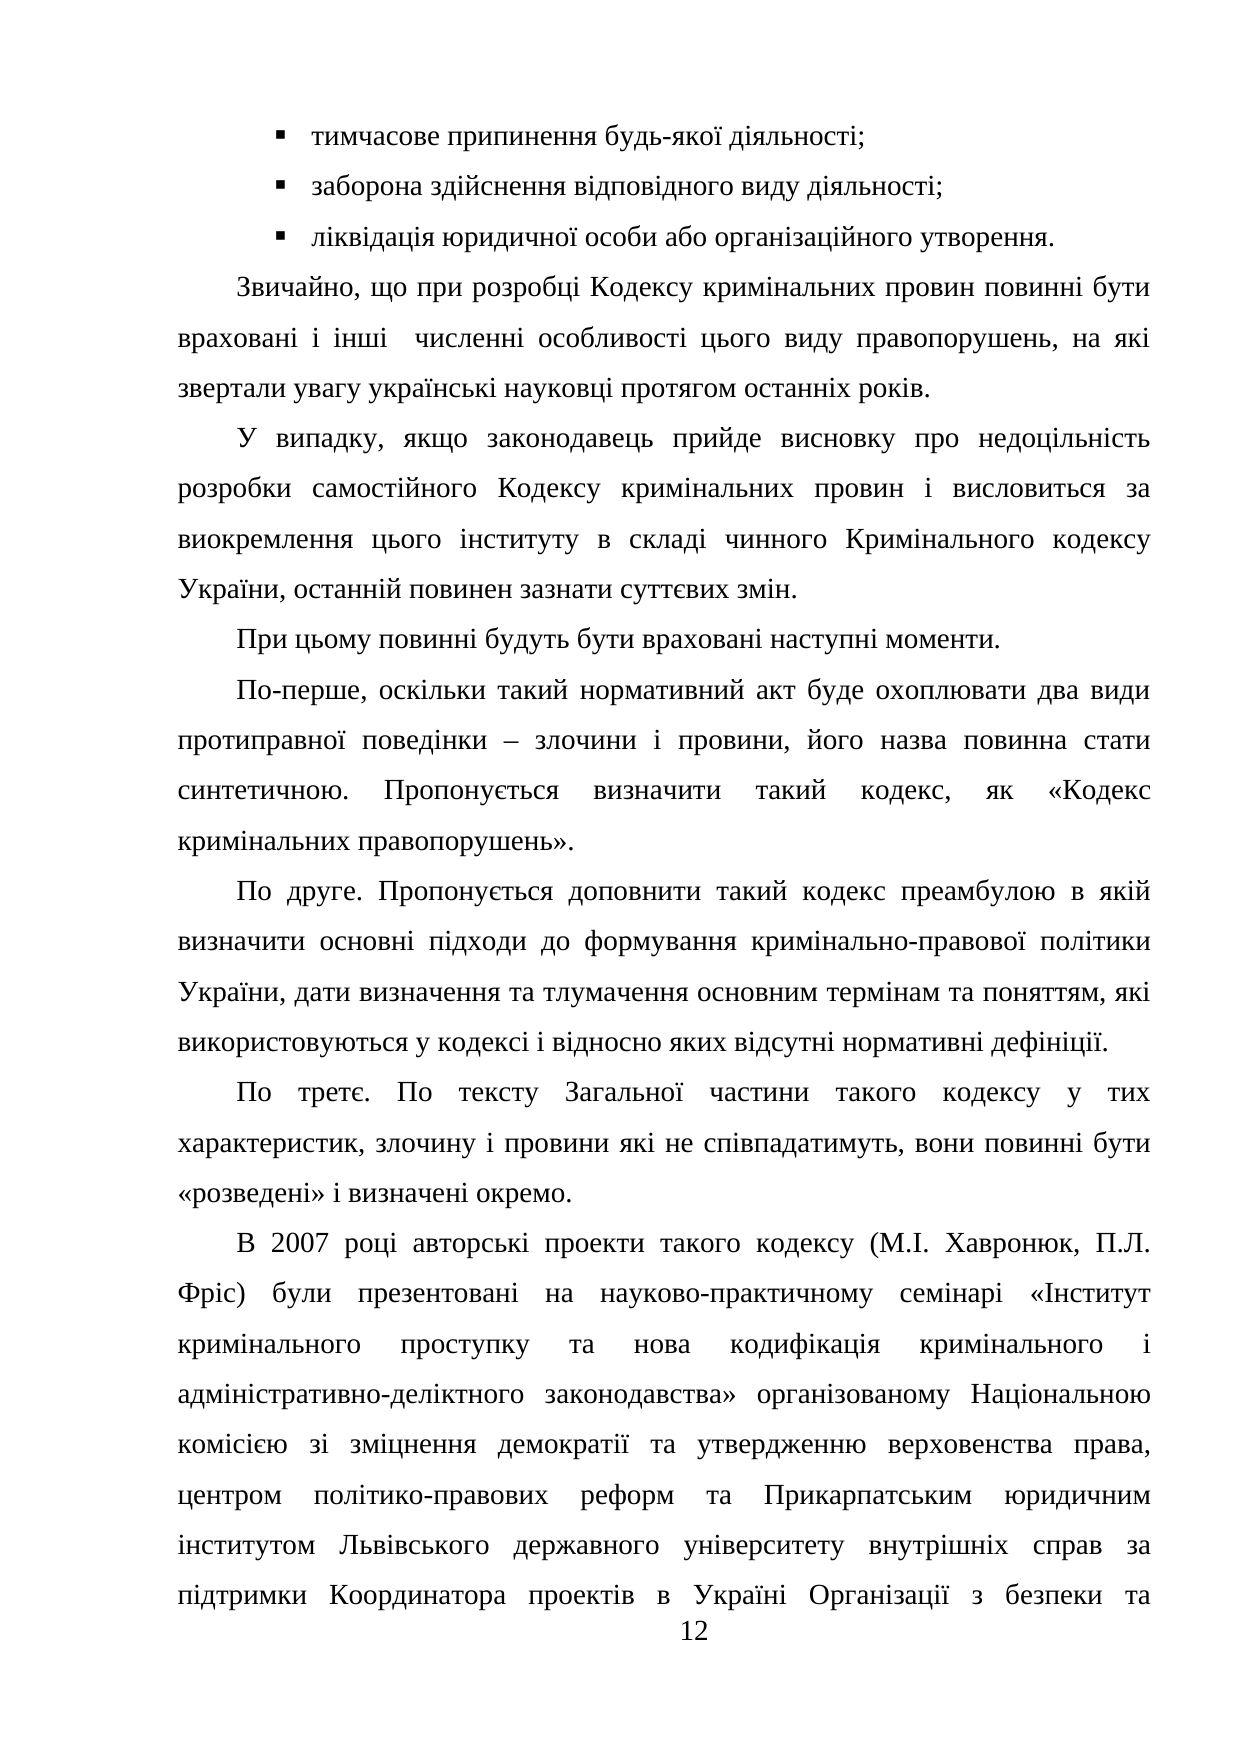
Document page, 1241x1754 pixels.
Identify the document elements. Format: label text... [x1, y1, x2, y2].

text По третє. По тексту Загальної частини такого кодексу у тих характеристик, злочину і провини які не співпадатимуть, вони повинні бути «розведені» і визначені окремо. [177, 1074, 1152, 1208]
text По друге. Пропонується доповнити такий кодекс преамбулою в якій визначити основні підходи до формування кримінально-правової політики України, дати визначення та тлумачення основним термінам та поняттям, які використовуються у кодексі і відносно яких відсутні нормативні дефініції. [177, 873, 1152, 1058]
list заборона здійснення відповідного виду діяльності; [274, 168, 1152, 202]
text Звичайно, що при розробці Кодексу кримінальних провин повинні бути враховані і інші численні особливості цього виду правопорушень, на які звертали увагу українські науковці протягом останніх років. [177, 269, 1152, 403]
list тимчасове припинення будь-якої діяльності; [274, 118, 1152, 152]
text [177, 1225, 1152, 1611]
text У випадку, якщо законодавець прийде висновку про недоцільність розробки самостійного Кодексу кримінальних провин і висловиться за виокремлення цього інституту в складі чинного Кримінального кодексу України, останній повинен зазнати суттєвих змін. [177, 420, 1152, 605]
text При цьому повинні будуть бути враховані наступні моменти. [177, 622, 1152, 655]
text По-перше, оскільки такий нормативний акт буде охоплювати два види протиправної поведінки – злочини і провини, його назва повинна стати синтетичною. Пропонується визначити такий кодекс, як «Кодекс кримінальних правопорушень». [177, 672, 1152, 856]
list ліквідація юридичної особи або організаційного утворення. [274, 219, 1152, 253]
